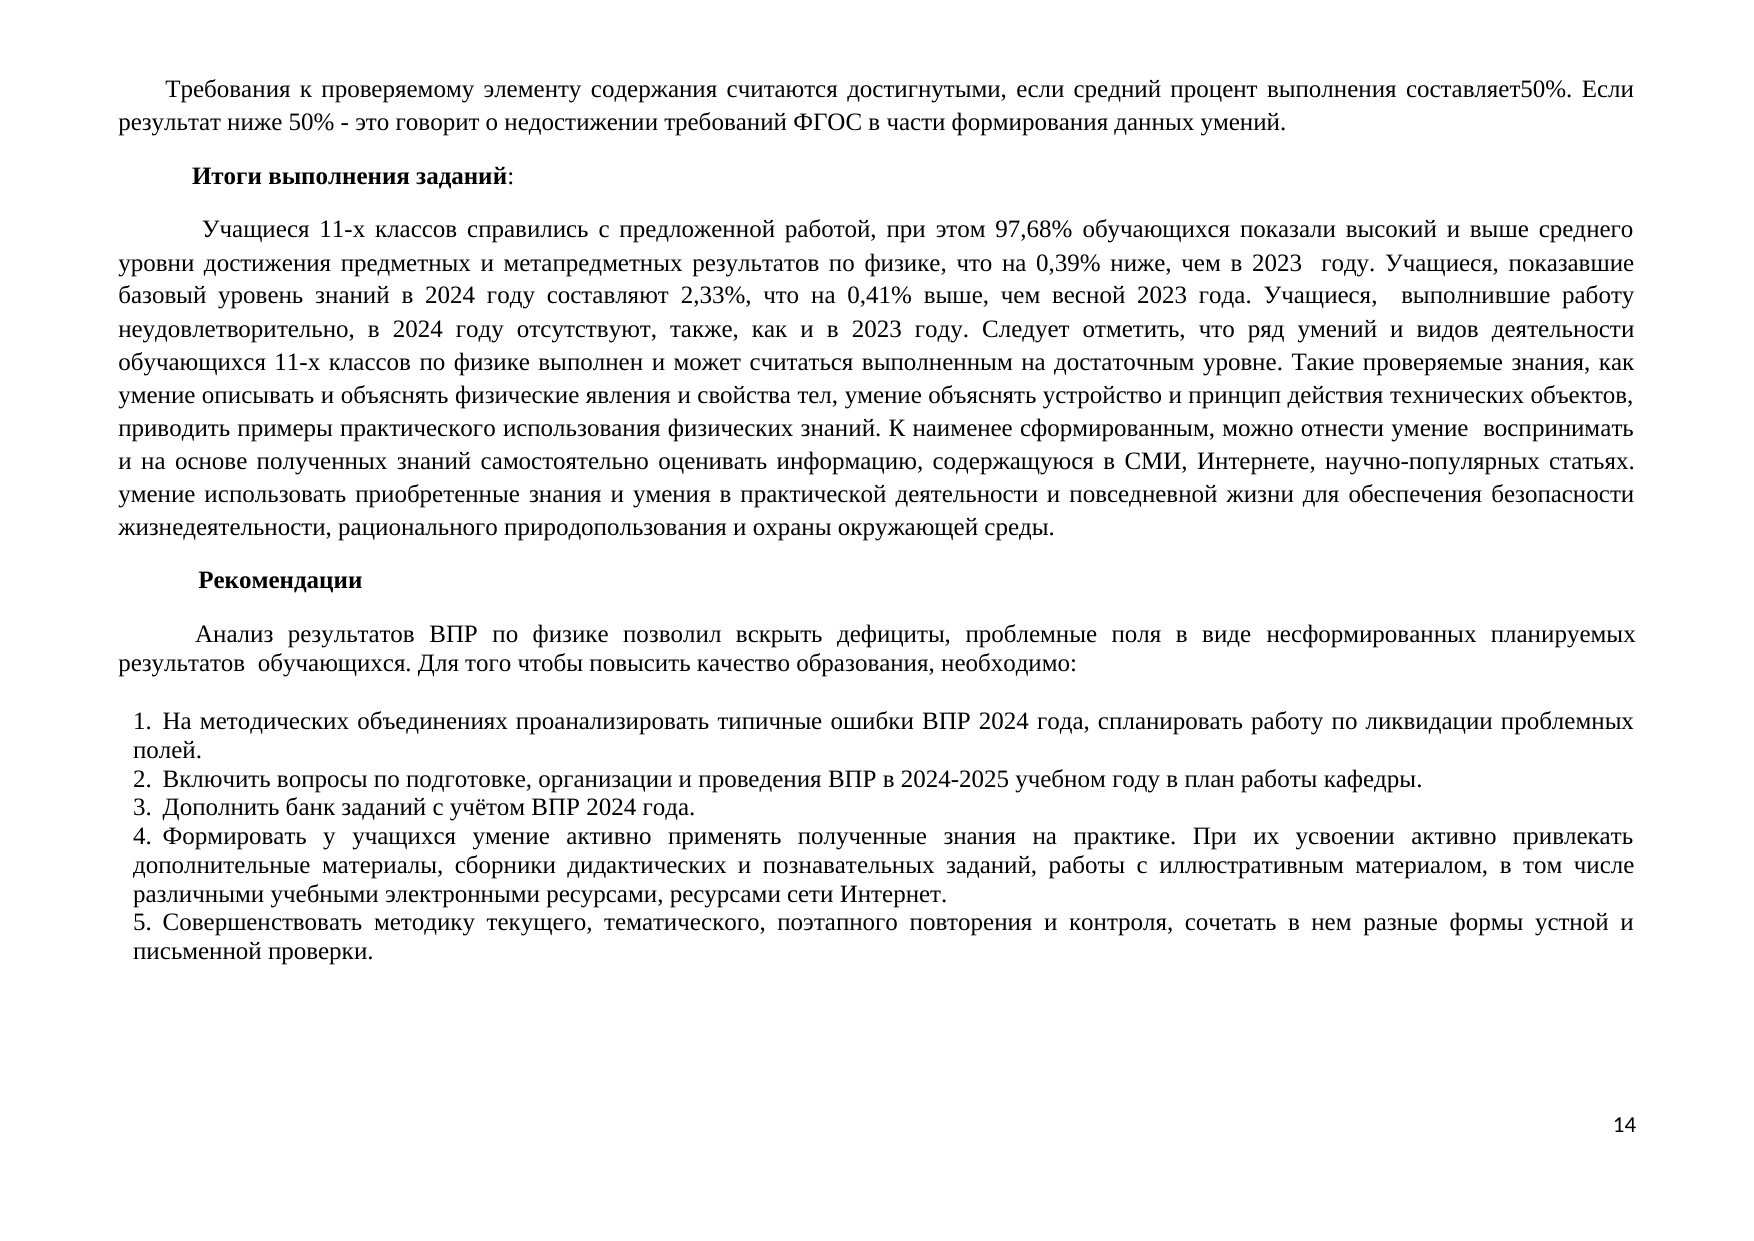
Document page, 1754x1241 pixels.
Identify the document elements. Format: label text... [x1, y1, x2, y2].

text Итоги выполнения заданий: [118, 161, 1636, 189]
text Требования к проверяемому элементу содержания считаются достигнутыми, если средний процент выполнения составляет50%. Если результат ниже 50% - это говорит о недостижении требований ФГОС в части формирования данных умений. [118, 74, 1636, 136]
list Формировать у учащихся умение активно применять полученные знания на практике. При их усвоении активно привлекать дополнительные материалы, сборники дидактических и познавательных заданий, работы с иллюстративным материалом, в том числе различными учебными электронными ресурсами, ресурсами сети Интернет. [133, 821, 1636, 907]
list Совершенствовать методику текущего, тематического, поэтапного повторения и контроля, сочетать в нем разные формы устной и письменной проверки. [133, 907, 1636, 965]
list На методических объединениях проанализировать типичные ошибки ВПР 2024 года, спланировать работу по ликвидации проблемных полей. [133, 706, 1636, 764]
text Учащиеся 11-х классов справились с предложенной работой, при этом 97,68% обучающихся показали высокий и выше среднего уровни достижения предметных и метапредметных результатов по физике, что на 0,39% ниже, чем в 2023 году. Учащиеся, показавшие базовый уровень знаний в 2024 году составляют 2,33%, что на 0,41% выше, чем весной 2023 года. Учащиеся, выполнившие работу неудовлетворительно, в 2024 году отсутствуют, также, как и в 2023 году. Следует отметить, что ряд умений и видов деятельности обучающихся 11-х классов по физике выполнен и может считаться выполненным на достаточным уровне. Такие проверяемые знания, как умение описывать и объяснять физические явления и свойства тел, умение объяснять устройство и принцип действия технических объектов, приводить примеры практического использования физических знаний. К наименее сформированным, можно отнести умение воспринимать и на основе полученных знаний самостоятельно оценивать информацию, содержащуюся в СМИ, Интернете, научно-популярных статьях. умение использовать приобретенные знания и умения в практической деятельности и повседневной жизни для обеспечения безопасности жизнедеятельности, рационального природопользования и охраны окружающей среды. [118, 214, 1636, 541]
list Включить вопросы по подготовке, организации и проведения ВПР в 2024-2025 учебном году в план работы кафедры. [133, 764, 1636, 792]
text Анализ результатов ВПР по физике позволил вскрыть дефициты, проблемные поля в виде несформированных планируемых результатов обучающихся. Для того чтобы повысить качество образования, необходимо: [118, 619, 1636, 677]
list Дополнить банк заданий с учётом ВПР 2024 года. [133, 792, 1636, 821]
text Рекомендации [118, 566, 1636, 594]
